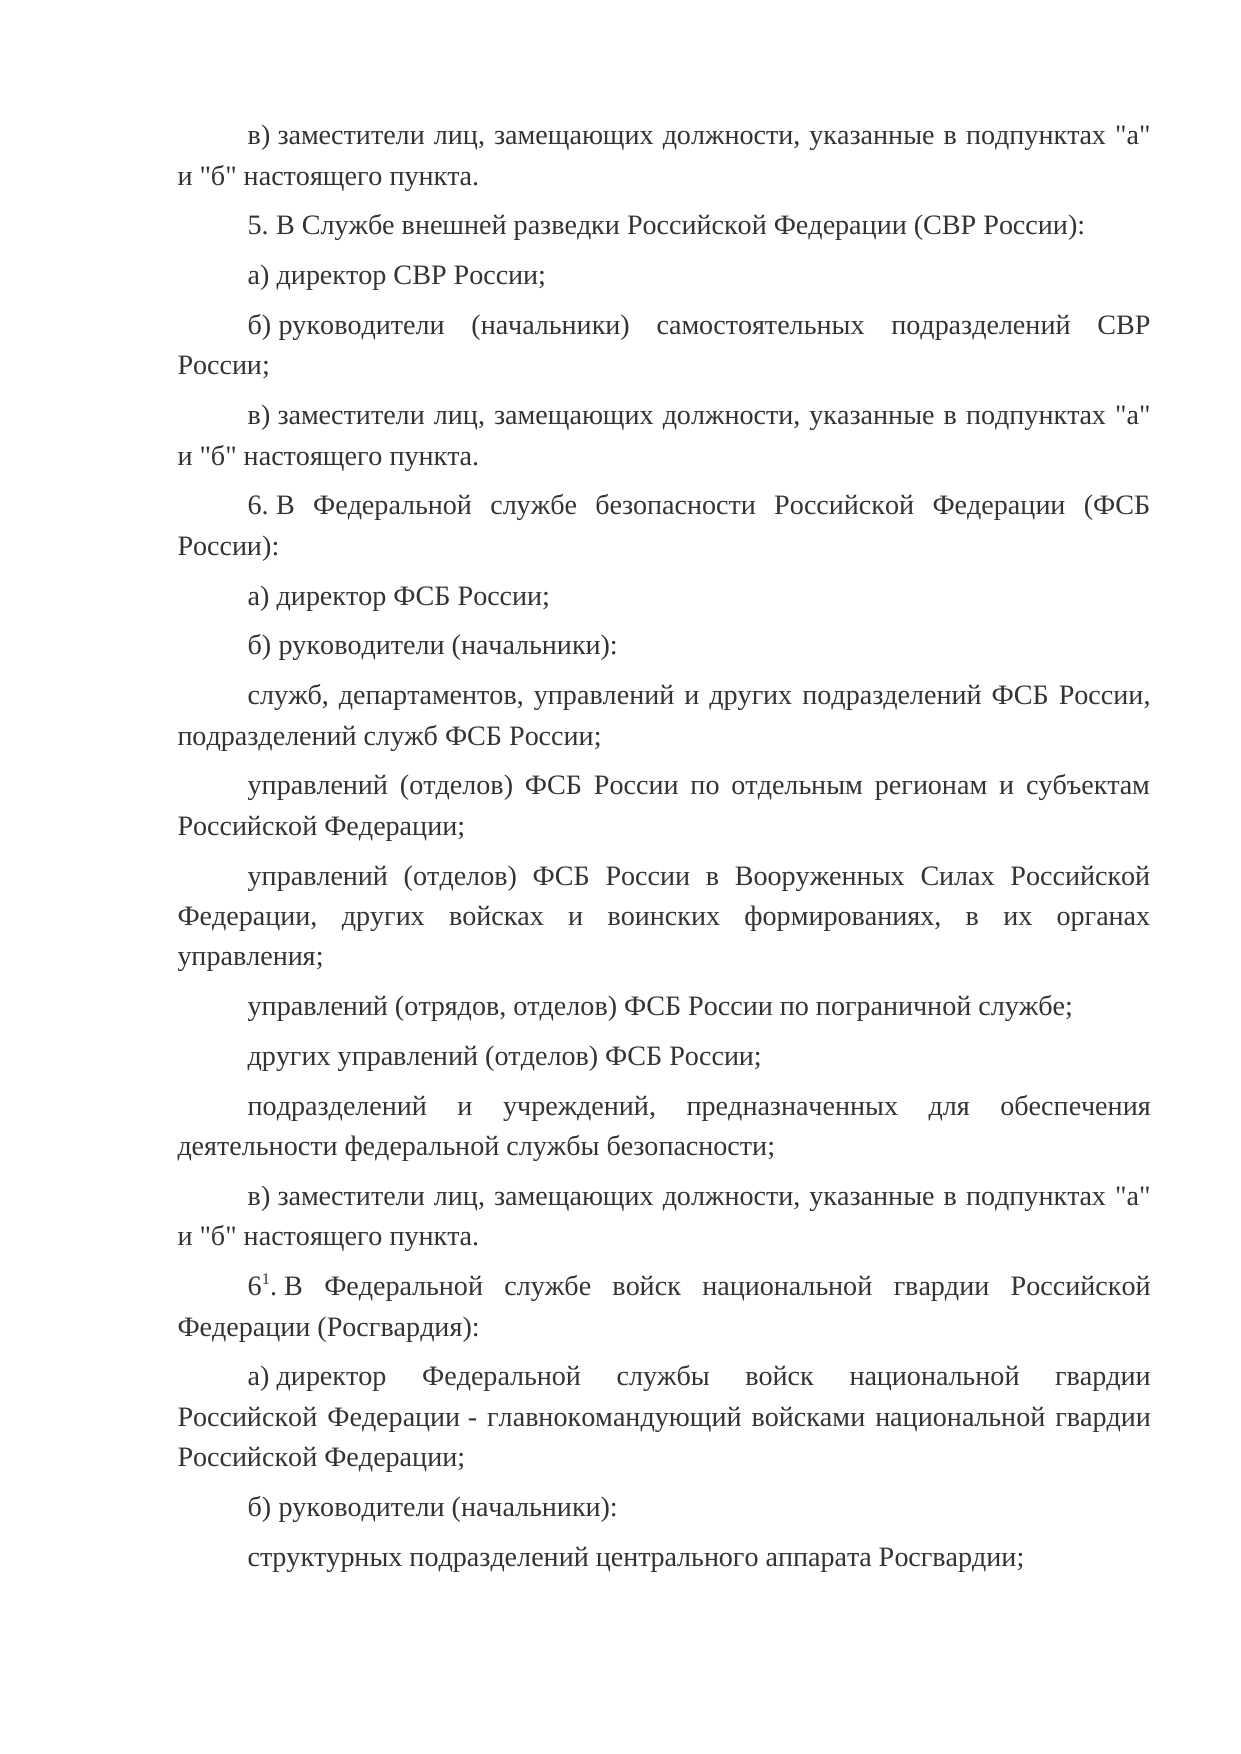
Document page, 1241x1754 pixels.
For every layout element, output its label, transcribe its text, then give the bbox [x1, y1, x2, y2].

text подразделений и учреждений, предназначенных для обеспечения деятельности федеральной службы безопасности; [177, 1089, 1152, 1162]
text б) руководители (начальники) самостоятельных подразделений СВР России; [177, 308, 1152, 381]
text структурных подразделений центрального аппарата Росгвардии; [177, 1540, 1152, 1572]
text а) директор Федеральной службы войск национальной гвардии Российской Федерации - главнокомандующий войсками национальной гвардии Российской Федерации; [177, 1359, 1152, 1473]
text а) директор СВР России; [177, 258, 1152, 291]
text в) заместители лиц, замещающих должности, указанные в подпунктах "а" и "б" настоящего пункта. [177, 398, 1152, 471]
text б) руководители (начальники): [177, 1490, 1152, 1522]
text 5. В Службе внешней разведки Российской Федерации (СВР России): [177, 208, 1152, 241]
text других управлений (отделов) ФСБ России; [177, 1039, 1152, 1071]
text в) заместители лиц, замещающих должности, указанные в подпунктах "а" и "б" настоящего пункта. [177, 118, 1152, 191]
text управлений (отрядов, отделов) ФСБ России по пограничной службе; [177, 989, 1152, 1022]
text 6. В Федеральной службе безопасности Российской Федерации (ФСБ России): [177, 488, 1152, 561]
text управлений (отделов) ФСБ России в Вооруженных Силах Российской Федерации, других войсках и воинских формированиях, в их органах управления; [177, 858, 1152, 972]
text б) руководители (начальники): [177, 628, 1152, 661]
text служб, департаментов, управлений и других подразделений ФСБ России, подразделений служб ФСБ России; [177, 678, 1152, 751]
text в) заместители лиц, замещающих должности, указанные в подпунктах "а" и "б" настоящего пункта. [177, 1179, 1152, 1252]
text 61. В Федеральной службе войск национальной гвардии Российской Федерации (Росгвардия): [177, 1269, 1152, 1342]
text а) директор ФСБ России; [177, 578, 1152, 611]
text управлений (отделов) ФСБ России по отдельным регионам и субъектам Российской Федерации; [177, 768, 1152, 841]
